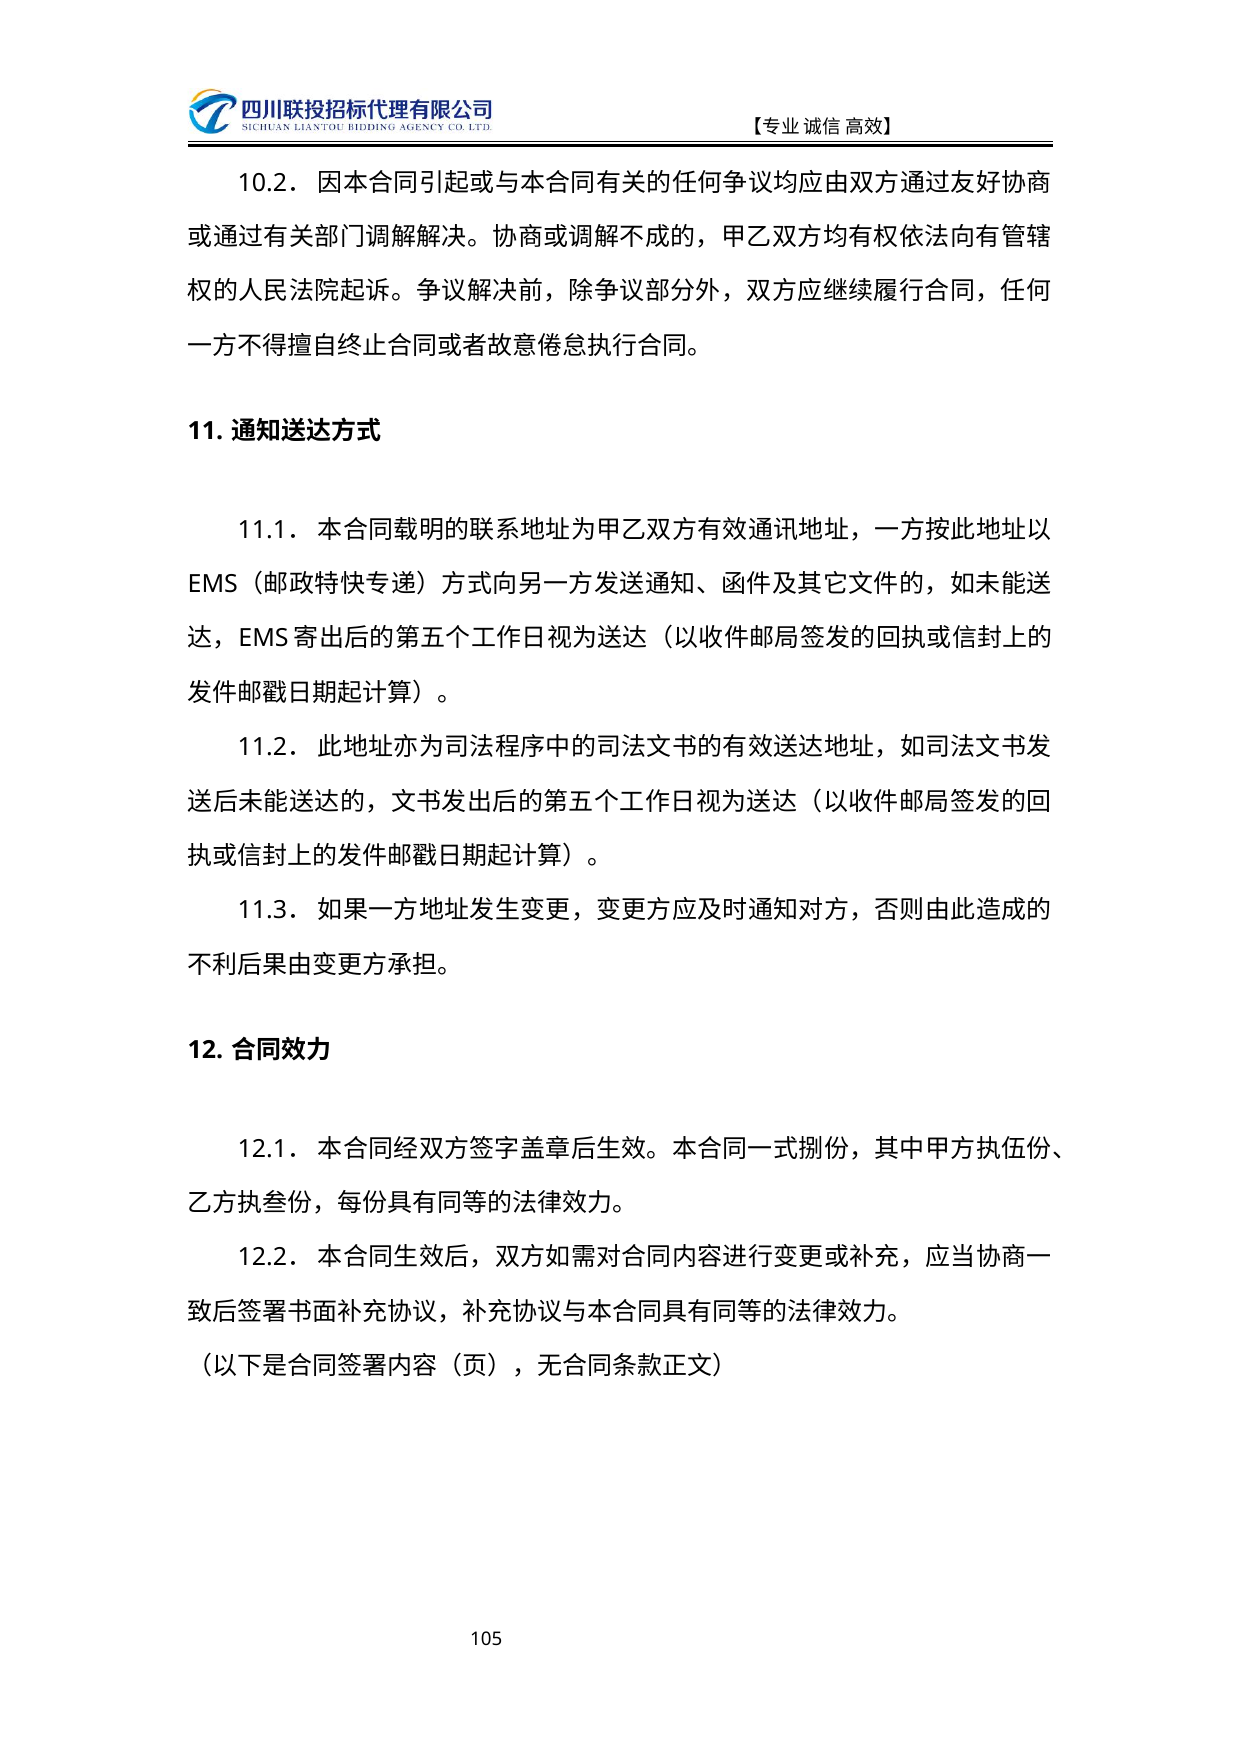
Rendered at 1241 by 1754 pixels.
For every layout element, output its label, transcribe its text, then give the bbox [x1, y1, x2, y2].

list 本合同经双方签字盖章后生效。本合同一式捌份，其中甲方执伍份、乙方执叁份，每份具有同等的法律效力。 [187, 1128, 1053, 1219]
subtitle 合同效力 [187, 1015, 1053, 1080]
list 本合同载明的联系地址为甲乙双方有效通讯地址，一方按此地址以EMS（邮政特快专递）方式向另一方发送通知、函件及其它文件的，如未能送达，EMS寄出后的第五个工作日视为送达（以收件邮局签发的回执或信封上的发件邮戳日期起计算）。 [187, 509, 1053, 708]
text （以下是合同签署内容（页），无合同条款正文） [187, 1346, 1053, 1382]
list 本合同生效后，双方如需对合同内容进行变更或补充，应当协商一致后签署书面补充协议，补充协议与本合同具有同等的法律效力。 [187, 1237, 1053, 1327]
subtitle 通知送达方式 [187, 396, 1053, 461]
picture [187, 88, 495, 134]
list 如果一方地址发生变更，变更方应及时通知对方，否则由此造成的不利后果由变更方承担。 [187, 890, 1053, 980]
list 此地址亦为司法程序中的司法文书的有效送达地址，如司法文书发送后未能送达的，文书发出后的第五个工作日视为送达（以收件邮局签发的回执或信封上的发件邮戳日期起计算）。 [187, 727, 1053, 872]
list 因本合同引起或与本合同有关的任何争议均应由双方通过友好协商或通过有关部门调解解决。协商或调解不成的，甲乙双方均有权依法向有管辖权的人民法院起诉。争议解决前，除争议部分外，双方应继续履行合同，任何一方不得擅自终止合同或者故意倦怠执行合同。 [187, 162, 1053, 361]
